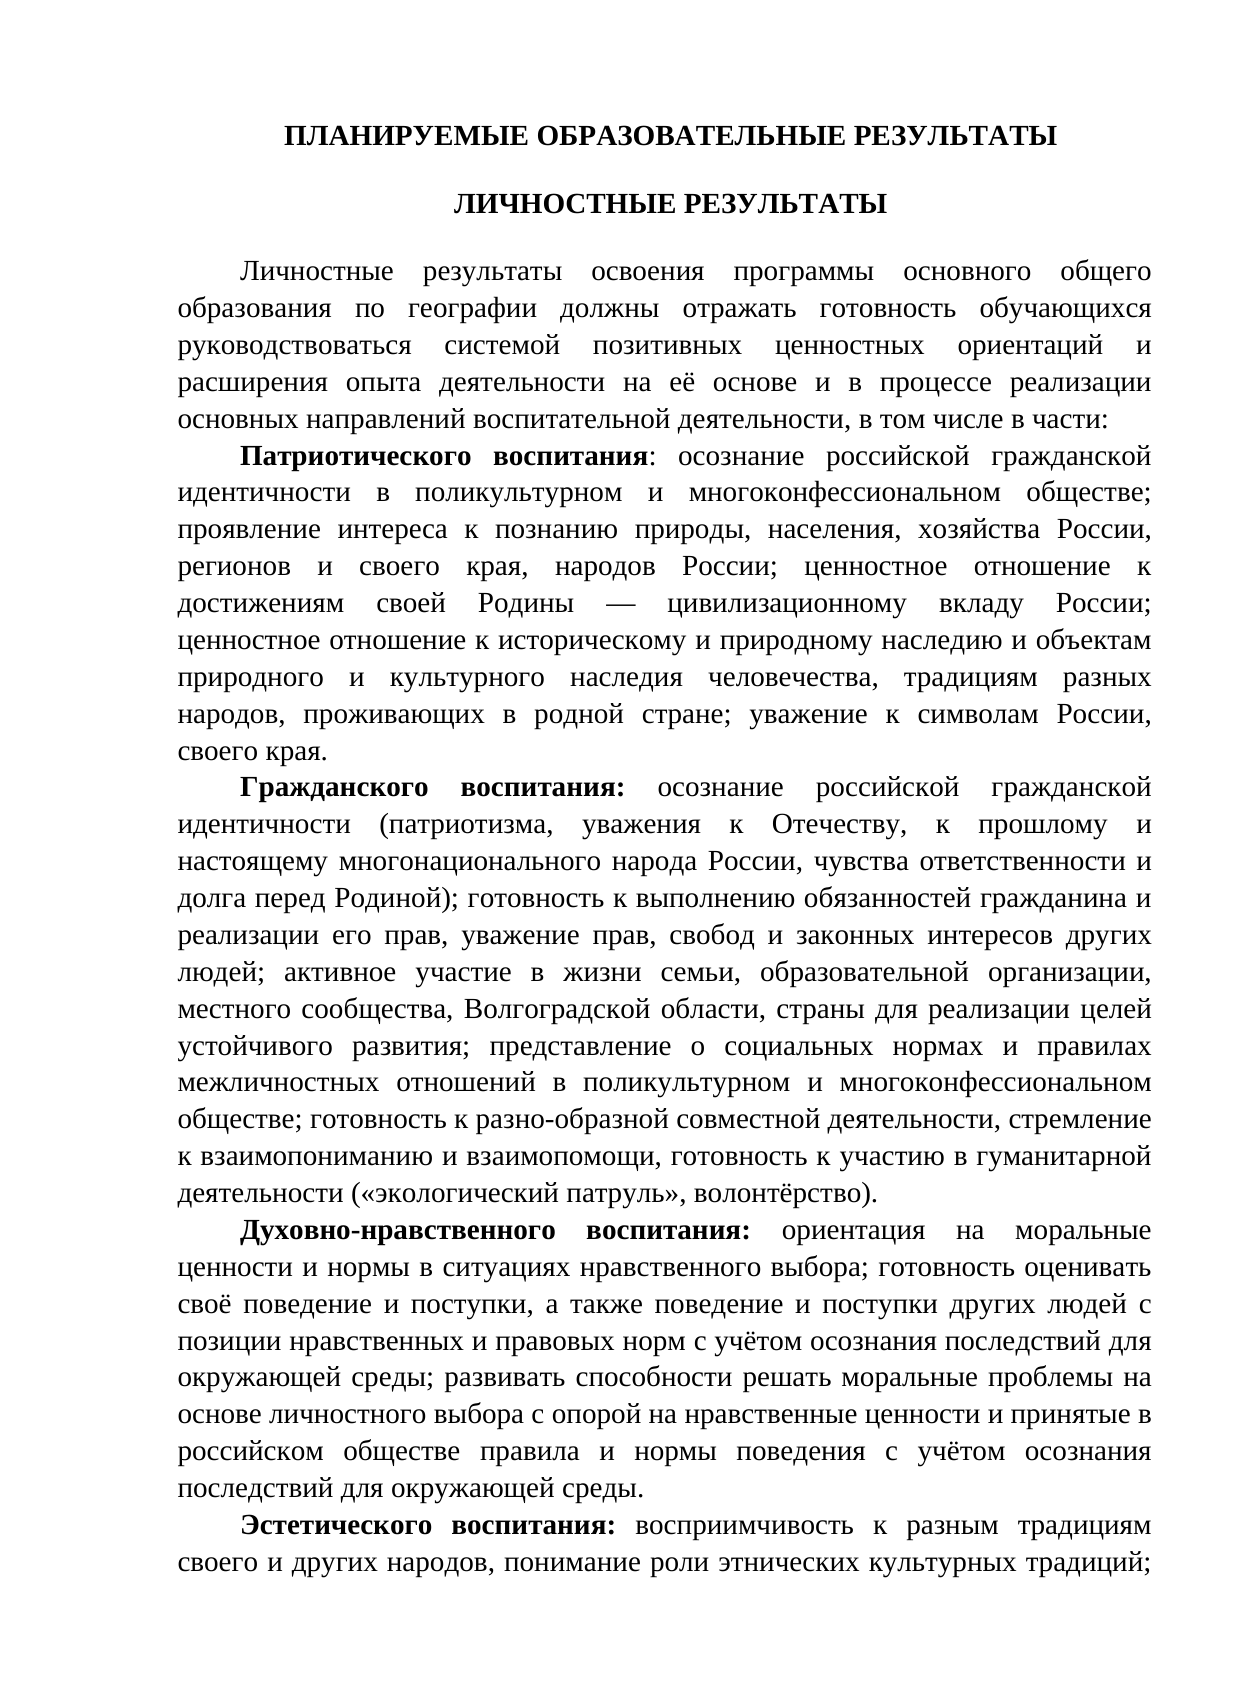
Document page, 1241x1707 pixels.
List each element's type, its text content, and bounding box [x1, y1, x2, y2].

text Личностные результаты освоения программы основного общего образования по географии должны отражать готовность обучающихся руководствоваться системой позитивных ценностных ориентаций и расширения опыта деятельности на её основе и в процессе реализации основных направлений воспитательной деятельности, в том числе в части: [177, 253, 1152, 434]
text Патриотического воспитания: осознание российской гражданской идентичности в поликультурном и многоконфессиональном обществе; проявление интереса к познанию природы, населения, хозяйства России, регионов и своего края, народов России; ценностное отношение к достижениям своей Родины — цивилизационному вкладу России; ценностное отношение к историческому и природному наследию и объектам природного и культурного наследия человечества, традициям разных народов, проживающих в родной стране; уважение к символам России, своего края. [177, 438, 1152, 766]
text ЛИЧНОСТНЫЕ РЕЗУЛЬТАТЫ [190, 186, 1152, 219]
text Духовно-нравственного воспитания: ориентация на моральные ценности и нормы в ситуациях нравственного выбора; готовность оценивать своё поведение и поступки, а также поведение и поступки других людей с позиции нравственных и правовых норм с учётом осознания последствий для окружающей среды; развивать способности решать моральные проблемы на основе личностного выбора с опорой на нравственные ценности и принятые в российском обществе правила и нормы поведения с учётом осознания последствий для окружающей среды. [177, 1212, 1152, 1504]
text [177, 1507, 1152, 1577]
text ПЛАНИРУЕМЫЕ ОБРАЗОВАТЕЛЬНЫЕ РЕЗУЛЬТАТЫ [190, 118, 1152, 152]
text Гражданского воспитания: осознание российской гражданской идентичности (патриотизма, уважения к Отечеству, к прошлому и настоящему многонационального народа России, чувства ответственности и долга перед Родиной); готовность к выполнению обязанностей гражданина и реализации его прав, уважение прав, свобод и законных интересов других людей; активное участие в жизни семьи, образовательной организации, местного сообщества, Волгоградской области, страны для реализации целей устойчивого развития; представление о социальных нормах и правилах межличностных отношений в поликультурном и многоконфессиональном обществе; готовность к разно-образной совместной деятельности, стремление к взаимопониманию и взаимопомощи, готовность к участию в гуманитарной деятельности («экологический патруль», волонтёрство). [177, 769, 1152, 1209]
